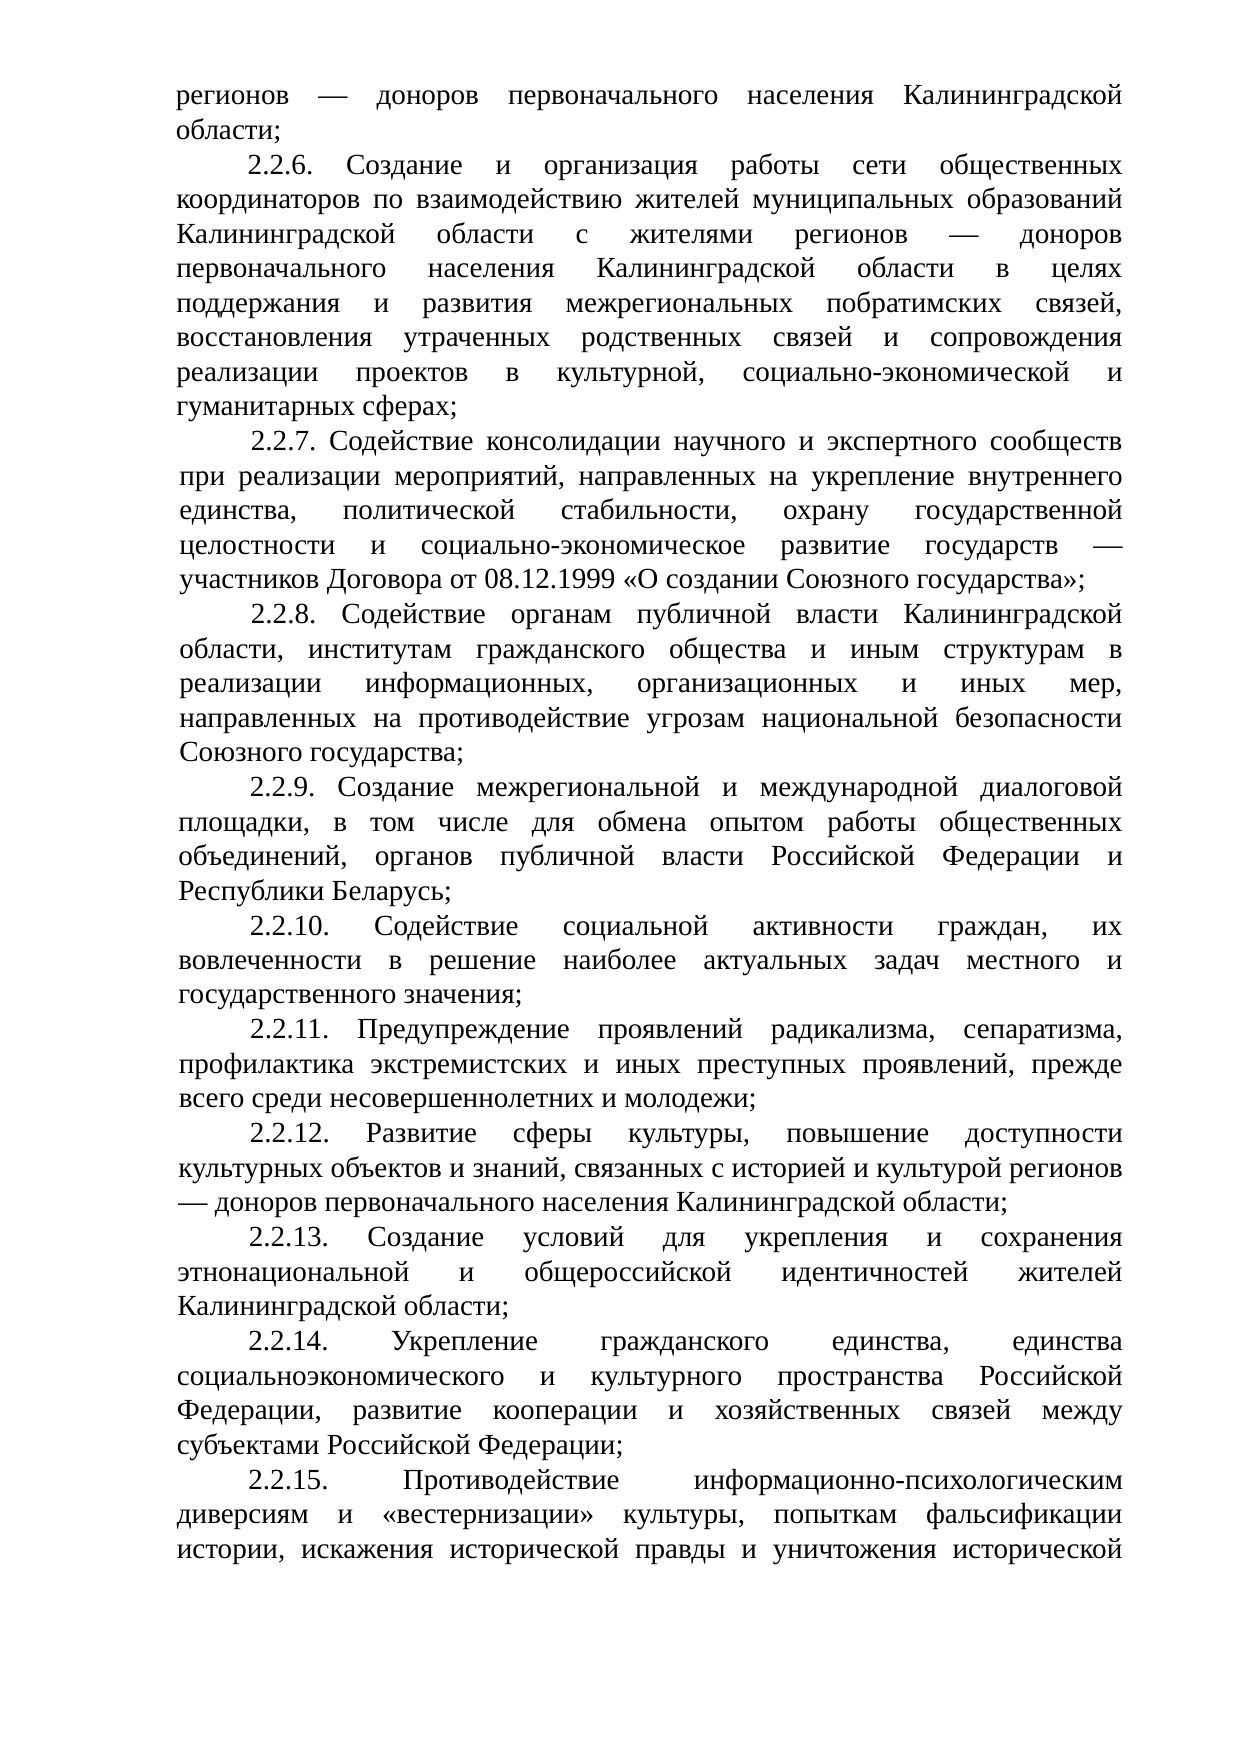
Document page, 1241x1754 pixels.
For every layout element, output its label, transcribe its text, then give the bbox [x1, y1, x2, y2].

text 2.2.6. Создание и организация работы сети общественных координаторов по взаимодействию жителей муниципальных образований Калининградской области с жителями регионов — доноров первоначального населения Калининградской области в целях поддержания и развития межрегиональных побратимских связей, восстановления утраченных родственных связей и сопровождения реализации проектов в культурной, социально-экономической и гуманитарных сферах; [176, 147, 1123, 422]
text 2.2.11. Предупреждение проявлений радикализма, сепаратизма, профилактика экстремистских и иных преступных проявлений, прежде всего среди несовершеннолетних и молодежи; [178, 1012, 1123, 1114]
text 2.2.8. Содействие органам публичной власти Калининградской области, институтам гражданского общества и иным структурам в реализации информационных, организационных и иных мер, направленных на противодействие угрозам национальной безопасности Союзного государства; [179, 596, 1123, 768]
text 2.2.7. Содействие консолидации научного и экспертного сообществ при реализации мероприятий, направленных на укрепление внутреннего единства, политической стабильности, охрану государственной целостности и социально-экономическое развитие государств — участников Договора от 08.12.1999 «О создании Союзного государства»; [179, 423, 1123, 595]
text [177, 1462, 1123, 1564]
text 2.2.10. Содействие социальной активности граждан, их вовлеченности в решение наиболее актуальных задач местного и государственного значения; [178, 908, 1123, 1010]
text 2.2.14. Укрепление гражданского единства, единства социальноэкономического и культурного пространства Российской Федерации, развитие кооперации и хозяйственных связей между субъектами Российской Федерации; [177, 1323, 1123, 1460]
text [176, 77, 1123, 146]
text 2.2.13. Создание условий для укрепления и сохранения этнонациональной и общероссийской идентичностей жителей Калининградской области; [177, 1219, 1123, 1322]
text 2.2.9. Создание межрегиональной и международной диалоговой площадки, в том числе для обмена опытом работы общественных объединений, органов публичной власти Российской Федерации и Республики Беларусь; [178, 769, 1123, 906]
text 2.2.12. Развитие сферы культуры, повышение доступности культурных объектов и знаний, связанных с историей и культурой регионов — доноров первоначального населения Калининградской области; [178, 1116, 1123, 1218]
